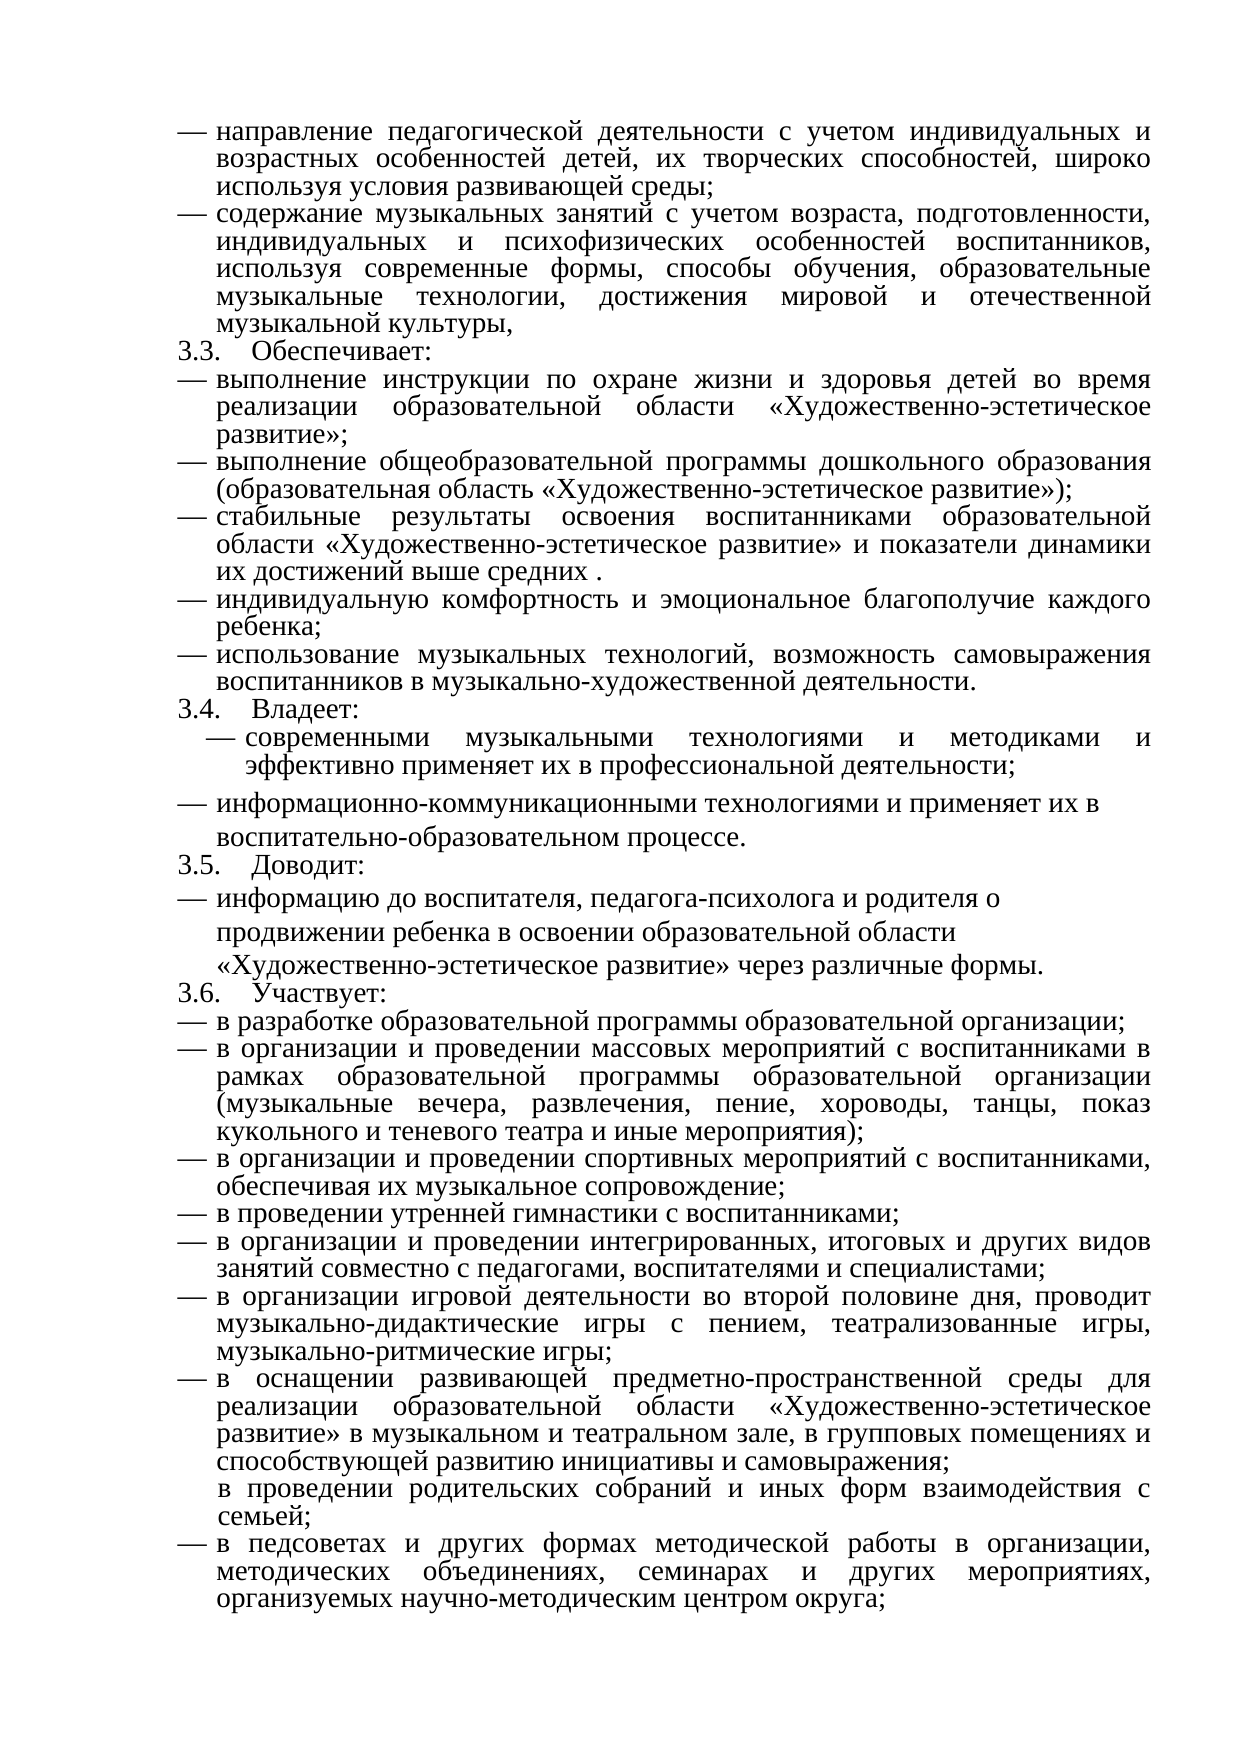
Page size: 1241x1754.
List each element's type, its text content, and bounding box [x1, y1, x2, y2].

list индивидуальную комфортность и эмоциональное благополучие каждого ребенка; [177, 586, 1152, 641]
text 3.3. Обеспечивает: [177, 339, 1152, 366]
list в оснащении развивающей предметно-пространственной среды для реализации образовательной области «Художественно-эстетическое развитие» в музыкальном и театральном зале, в групповых помещениях и способствующей развитию инициативы и самовыражения; [177, 1366, 1152, 1476]
list содержание музыкальных занятий с учетом возраста, подготовленности, индивидуальных и психофизических особенностей воспитанников, используя современные формы, способы обучения, образовательные музыкальные технологии, достижения мировой и отечественной музыкальной культуры, [177, 201, 1152, 338]
list в организации игровой деятельности во второй половине дня, проводит музыкально-дидактические игры с пением, театрализованные игры, музыкально-ритмические игры; [177, 1283, 1152, 1366]
list стабильные результаты освоения воспитанниками образовательной области «Художественно-эстетическое развитие» и показатели динамики их достижений выше средних . [177, 504, 1152, 586]
list в организации и проведении интегрированных, итоговых и других видов занятий совместно с педагогами, воспитателями и специалистами; [177, 1228, 1152, 1283]
list в педсоветах и других формах методической работы в организации, методических объединениях, семинарах и других мероприятиях, организуемых научно-методическим центром округа; [177, 1531, 1152, 1613]
text в проведении родительских собраний и иных форм взаимодействия с семьей; [217, 1476, 1152, 1531]
list в организации и проведении спортивных мероприятий с воспитанниками, обеспечивая их музыкальное сопровождение; [177, 1146, 1152, 1201]
list выполнение общеобразовательной программы дошкольного образования (образовательная область «Художественно-эстетическое развитие»); [177, 449, 1152, 504]
list современными музыкальными технологиями и методиками и эффективно применяет их в профессиональной деятельности; [206, 725, 1152, 780]
text 3.6. Участвует: [177, 981, 1152, 1008]
text — информацию до воспитателя, педагога-психолога и родителя о продвижении ребенка в освоении образовательной области «Художественно-эстетическое развитие» через различные формы. [177, 880, 1152, 981]
text — информационно-коммуникационными технологиями и применяет их в воспитательно-образовательном процессе. [177, 785, 1152, 852]
list выполнение инструкции по охране жизни и здоровья детей во время реализации образовательной области «Художественно-эстетическое развитие»; [177, 366, 1152, 449]
text 3.4. Владеет: [177, 697, 1152, 724]
list использование музыкальных технологий, возможность самовыражения воспитанников в музыкально-художественной деятельности. [177, 641, 1152, 696]
list в организации и проведении массовых мероприятий с воспитанниками в рамках образовательной программы образовательной организации (музыкальные вечера, развлечения, пение, хороводы, танцы, показ кукольного и теневого театра и иные мероприятия); [177, 1036, 1152, 1146]
list направление педагогической деятельности с учетом индивидуальных и возрастных особенностей детей, их творческих способностей, широко используя условия развивающей среды; [177, 118, 1152, 201]
text 3.5. Доводит: [177, 852, 1152, 880]
list в проведении утренней гимнастики с воспитанниками; [177, 1201, 1152, 1228]
list в разработке образовательной программы образовательной организации; [177, 1008, 1152, 1036]
